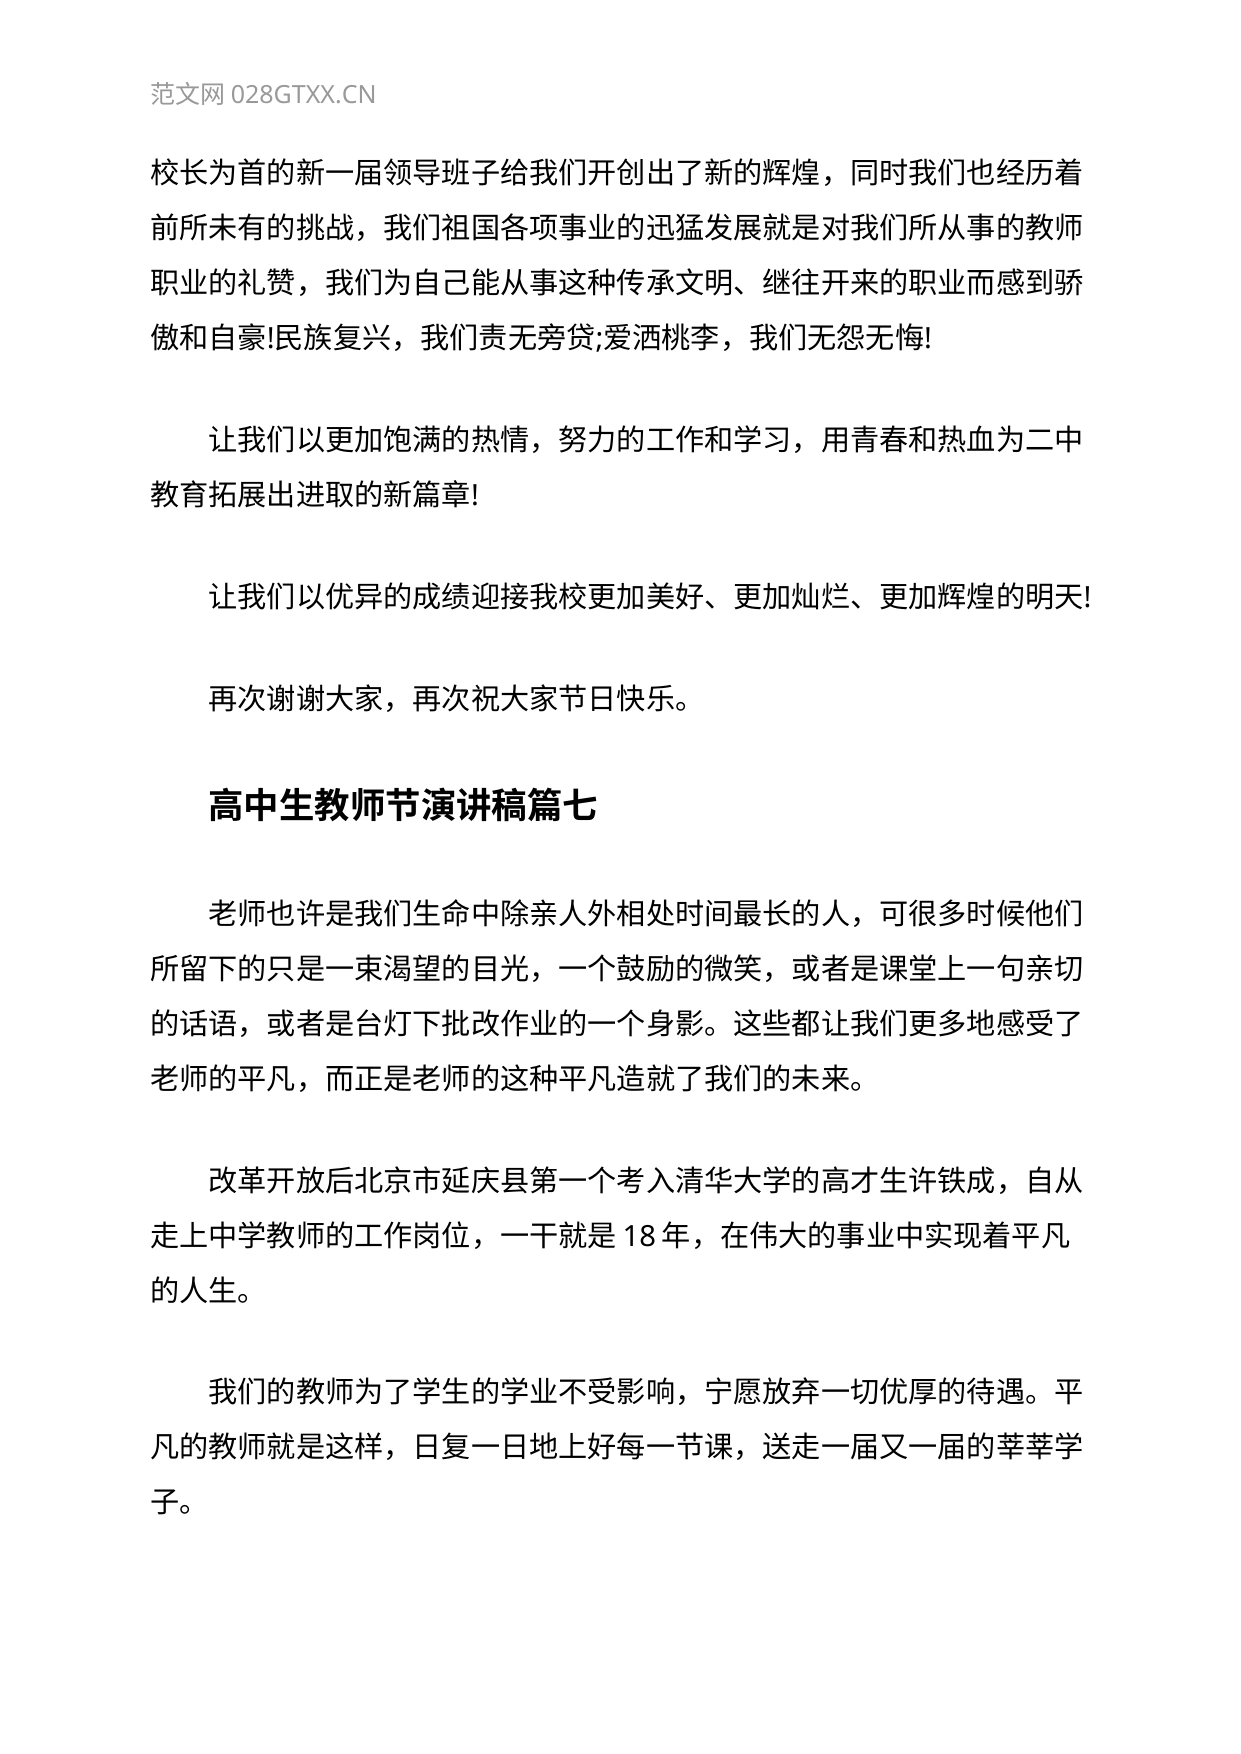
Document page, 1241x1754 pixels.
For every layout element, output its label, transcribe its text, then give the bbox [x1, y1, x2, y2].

text 老师也许是我们生命中除亲人外相处时间最长的人，可很多时候他们所留下的只是一束渴望的目光，一个鼓励的微笑，或者是课堂上一句亲切的话语，或者是台灯下批改作业的一个身影。这些都让我们更多地感受了老师的平凡，而正是老师的这种平凡造就了我们的未来。 [150, 891, 1090, 1098]
text 让我们以更加饱满的热情，努力的工作和学习，用青春和热血为二中教育拓展出进取的新篇章! [150, 417, 1090, 514]
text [150, 150, 1090, 357]
text 我们的教师为了学生的学业不受影响，宁愿放弃一切优厚的待遇。平凡的教师就是这样，日复一日地上好每一节课，送走一届又一届的莘莘学子。 [150, 1369, 1090, 1521]
text 改革开放后北京市延庆县第一个考入清华大学的高才生许铁成，自从走上中学教师的工作岗位，一干就是18年，在伟大的事业中实现着平凡的人生。 [150, 1157, 1090, 1309]
text 让我们以优异的成绩迎接我校更加美好、更加灿烂、更加辉煌的明天! [150, 573, 1090, 616]
text 高中生教师节演讲稿篇七 [150, 777, 1090, 828]
text 再次谢谢大家，再次祝大家节日快乐。 [150, 676, 1090, 718]
